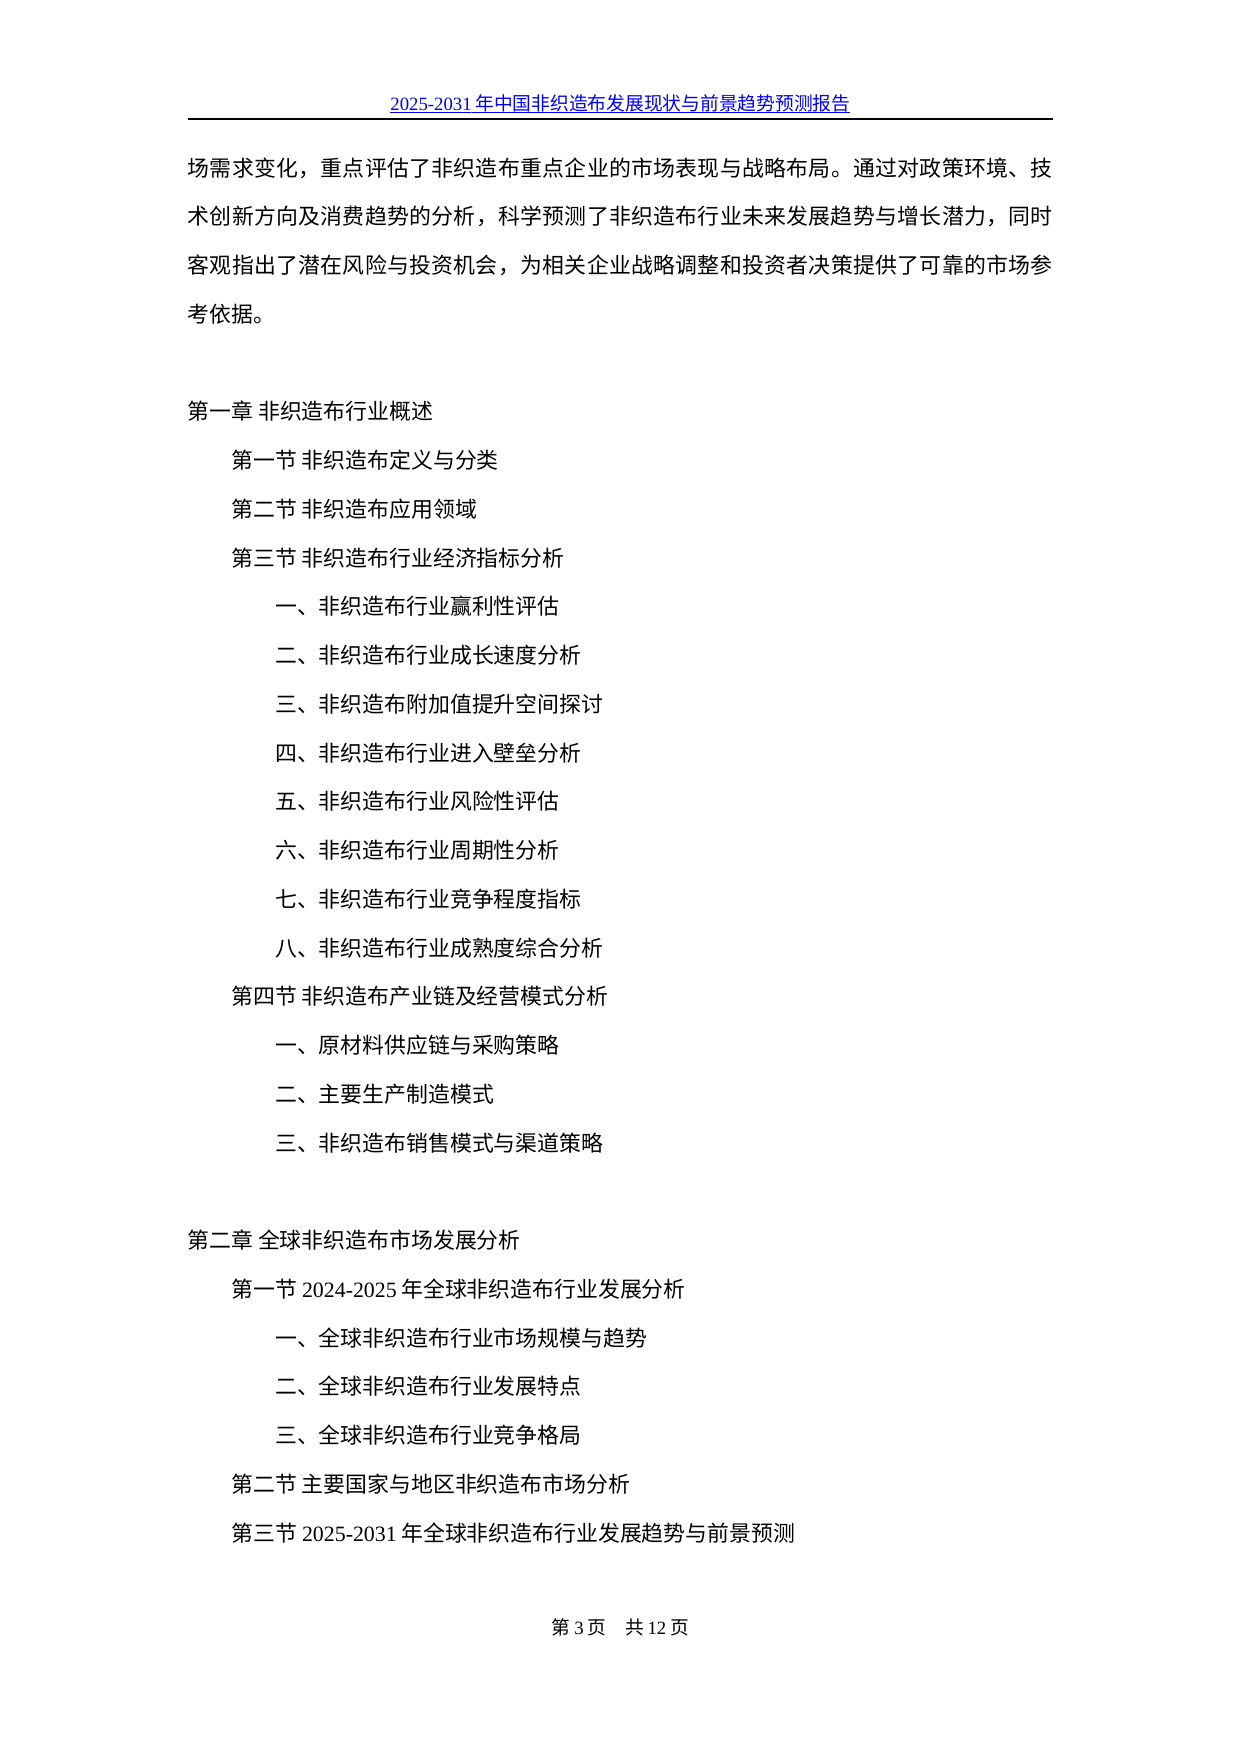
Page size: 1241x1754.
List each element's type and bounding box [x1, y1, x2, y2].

text [187, 150, 1053, 1548]
